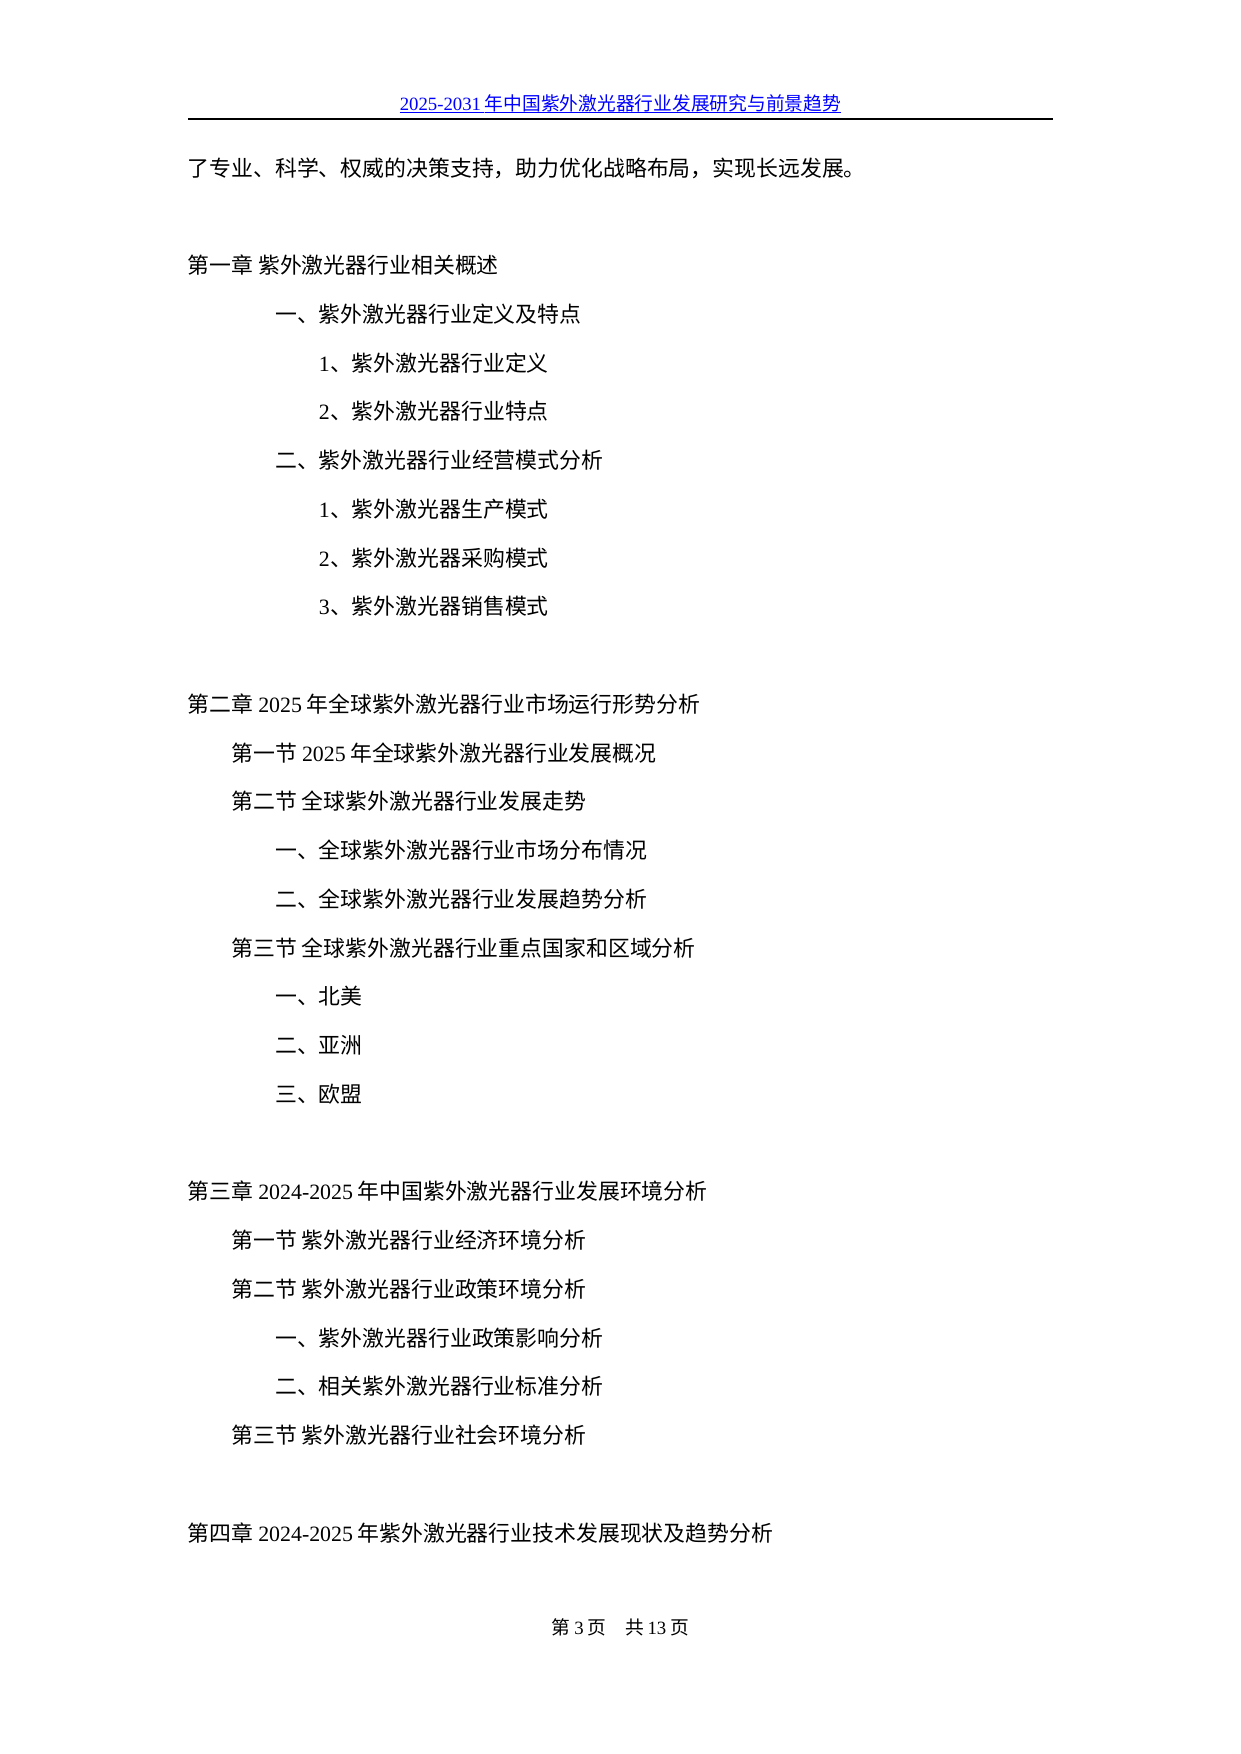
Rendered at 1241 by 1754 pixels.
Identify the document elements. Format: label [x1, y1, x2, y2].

text [187, 150, 1053, 1548]
